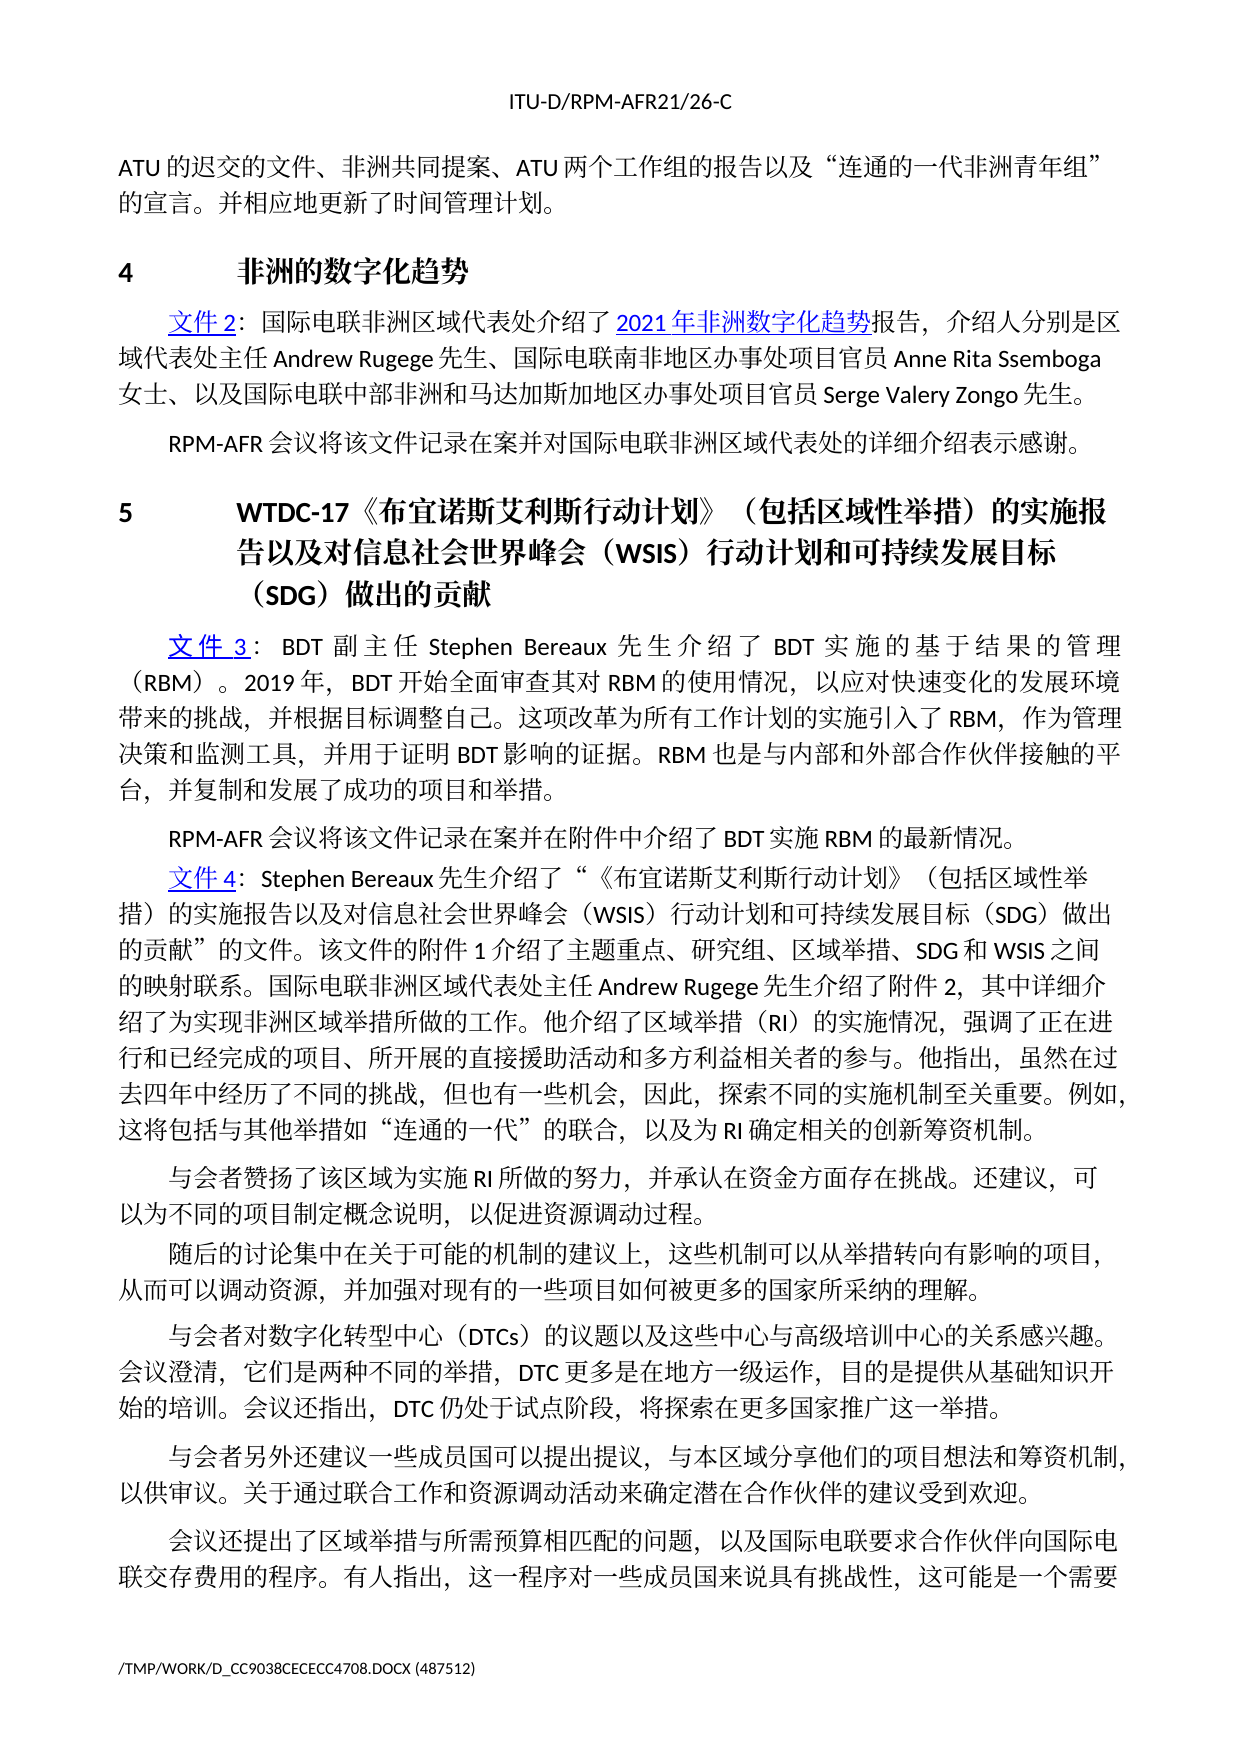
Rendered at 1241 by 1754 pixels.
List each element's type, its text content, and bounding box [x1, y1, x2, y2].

text 与会者赞扬了该区域为实施RI所做的努力，并承认在资金方面存在挑战。还建议，可以为不同的项目制定概念说明，以促进资源调动过程。 [118, 1159, 1122, 1231]
text 文件3：BDT副主任Stephen Bereaux先生介绍了BDT实施的基于结果的管理（RBM）。2019年，BDT开始全面审查其对RBM的使用情况，以应对快速变化的发展环境带来的挑战，并根据目标调整自己。这项改革为所有工作计划的实施引入了RBM，作为管理决策和监测工具，并用于证明BDT影响的证据。RBM也是与内部和外部合作伙伴接触的平台，并复制和发展了成功的项目和举措。 [118, 627, 1122, 806]
subtitle 5 WTDC-17《布宜诺斯艾利斯行动计划》（包括区域性举措）的实施报告以及对信息社会世界峰会（WSIS）行动计划和可持续发展目标（SDG）做出的贡献 [118, 488, 1122, 614]
text 与会者对数字化转型中心（DTCs）的议题以及这些中心与高级培训中心的关系感兴趣。会议澄清，它们是两种不同的举措，DTC更多是在地方一级运作，目的是提供从基础知识开始的培训。会议还指出，DTC仍处于试点阶段，将探索在更多国家推广这一举措。 [118, 1317, 1122, 1425]
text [118, 148, 1122, 219]
text RPM-AFR会议将该文件记录在案并对国际电联非洲区域代表处的详细介绍表示感谢。 [118, 423, 1122, 459]
text 与会者另外还建议一些成员国可以提出提议，与本区域分享他们的项目想法和筹资机制，以供审议。关于通过联合工作和资源调动活动来确定潜在合作伙伴的建议受到欢迎。 [118, 1437, 1122, 1509]
text 文件2：国际电联非洲区域代表处介绍了2021年非洲数字化趋势报告，介绍人分别是区域代表处主任Andrew Rugege先生、国际电联南非地区办事处项目官员Anne Rita Ssemboga女士、以及国际电联中部非洲和马达加斯加地区办事处项目官员Serge Valery Zongo先生。 [118, 303, 1122, 411]
text 随后的讨论集中在关于可能的机制的建议上，这些机制可以从举措转向有影响的项目，从而可以调动资源，并加强对现有的一些项目如何被更多的国家所采纳的理解。 [118, 1235, 1122, 1307]
text RPM-AFR会议将该文件记录在案并在附件中介绍了BDT实施RBM的最新情况。 [118, 819, 1122, 855]
subtitle 4 非洲的数字化趋势 [118, 249, 1122, 291]
text 文件4：Stephen Bereaux先生介绍了“《布宜诺斯艾利斯行动计划》（包括区域性举措）的实施报告以及对信息社会世界峰会（WSIS）行动计划和可持续发展目标（SDG）做出的贡献”的文件。该文件的附件1介绍了主题重点、研究组、区域举措、SDG和WSIS之间的映射联系。国际电联非洲区域代表处主任Andrew Rugege先生介绍了附件2，其中详细介绍了为实现非洲区域举措所做的工作。他介绍了区域举措（RI）的实施情况，强调了正在进行和已经完成的项目、所开展的直接援助活动和多方利益相关者的参与。他指出，虽然在过去四年中经历了不同的挑战，但也有一些机会，因此，探索不同的实施机制至关重要。例如，这将包括与其他举措如“连通的一代”的联合，以及为RI确定相关的创新筹资机制。 [118, 859, 1122, 1147]
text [118, 1522, 1122, 1593]
